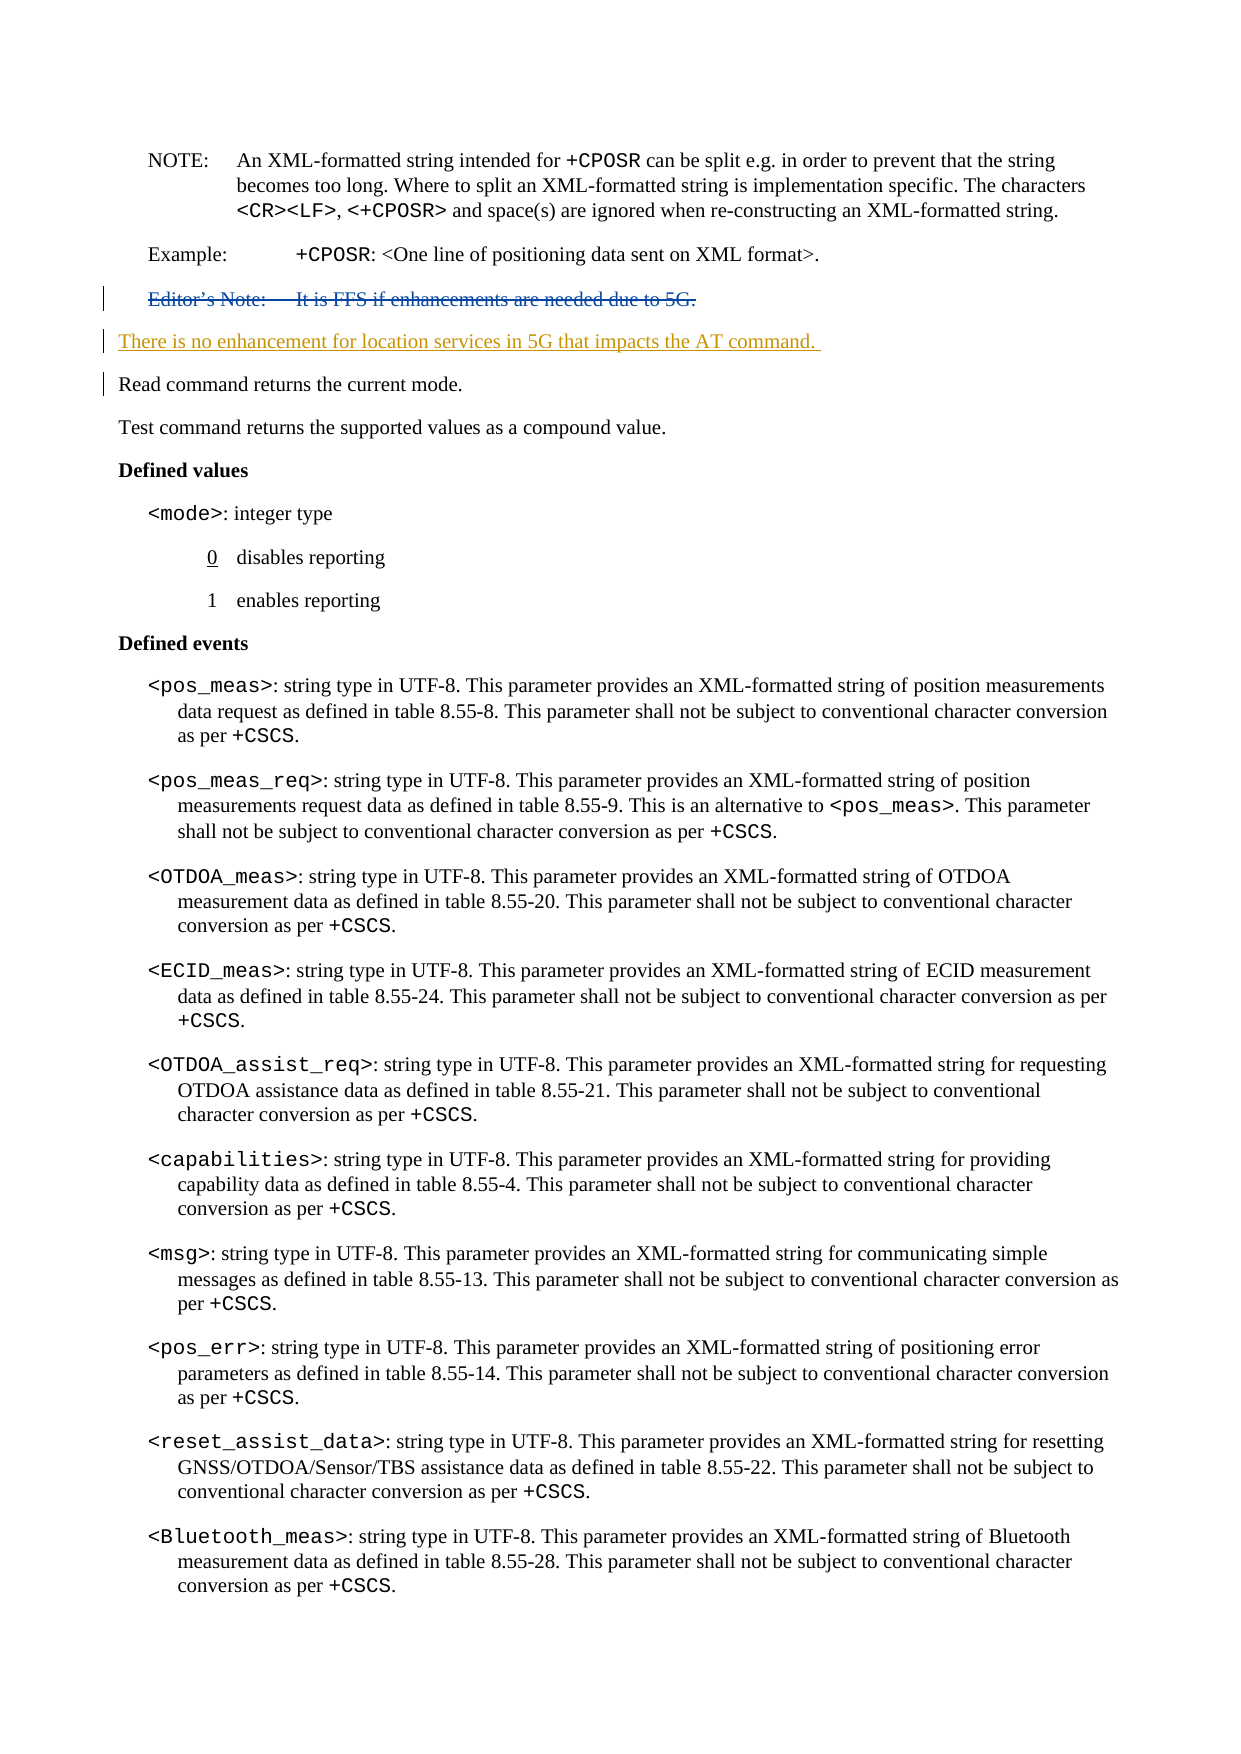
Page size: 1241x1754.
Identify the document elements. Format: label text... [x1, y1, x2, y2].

text Example: +CPOSR: <One line of positioning data sent on XML format>. [148, 242, 1122, 268]
text <reset_assist_data>: string type in UTF-8. This parameter provides an XML-formatted string for resetting GNSS/OTDOA/Sensor/TBS assistance data as defined in table 8.55-22. This parameter shall not be subject to conventional character conversion as per +CSCS. [148, 1429, 1122, 1505]
text <OTDOA_meas>: string type in UTF-8. This parameter provides an XML-formatted string of OTDOA measurement data as defined in table 8.55-20. This parameter shall not be subject to conventional character conversion as per +CSCS. [148, 864, 1122, 939]
text <pos_err>: string type in UTF-8. This parameter provides an XML-formatted string of positioning error parameters as defined in table 8.55-14. This parameter shall not be subject to conventional character conversion as per +CSCS. [148, 1335, 1122, 1411]
text Read command returns the current mode. [118, 372, 1122, 396]
text <OTDOA_assist_req>: string type in UTF-8. This parameter provides an XML-formatted string for requesting OTDOA assistance data as defined in table 8.55-21. This parameter shall not be subject to conventional character conversion as per +CSCS. [148, 1052, 1122, 1128]
text <mode>: integer type [148, 501, 1122, 526]
text <pos_meas_req>: string type in UTF-8. This parameter provides an XML-formatted string of position measurements request data as defined in table 8.55-9. This is an alternative to <pos_meas>. This parameter shall not be subject to conventional character conversion as per +CSCS. [148, 768, 1122, 845]
text <capabilities>: string type in UTF-8. This parameter provides an XML-formatted string for providing capability data as defined in table 8.55-4. This parameter shall not be subject to conventional character conversion as per +CSCS. [148, 1146, 1122, 1222]
text Test command returns the supported values as a compound value. [118, 415, 1122, 439]
text <ECID_meas>: string type in UTF-8. This parameter provides an XML-formatted string of ECID measurement data as defined in table 8.55-24. This parameter shall not be subject to conventional character conversion as per +CSCS. [148, 958, 1122, 1033]
text 0 disables reporting [207, 545, 1122, 569]
text 1 enables reporting [207, 588, 1122, 612]
text <pos_meas>: string type in UTF-8. This parameter provides an XML-formatted string of position measurements data request as defined in table 8.55-8. This parameter shall not be subject to conventional character conversion as per +CSCS. [148, 673, 1122, 749]
text <msg>: string type in UTF-8. This parameter provides an XML-formatted string for communicating simple messages as defined in table 8.55-13. This parameter shall not be subject to conventional character conversion as per +CSCS. [148, 1241, 1122, 1316]
text Defined values [118, 458, 1122, 482]
text NOTE: An XML-formatted string intended for +CPOSR can be split e.g. in order to prevent that the string becomes too long. Where to split an XML-formatted string is implementation specific. The characters <CR><LF>, <+CPOSR> and space(s) are ignored when re-constructing an XML-formatted string. [148, 148, 1122, 223]
text <Bluetooth_meas>: string type in UTF-8. This parameter provides an XML-formatted string of Bluetooth measurement data as defined in table 8.55-28. This parameter shall not be subject to conventional character conversion as per +CSCS. [148, 1523, 1122, 1599]
text Defined events [118, 631, 1122, 655]
